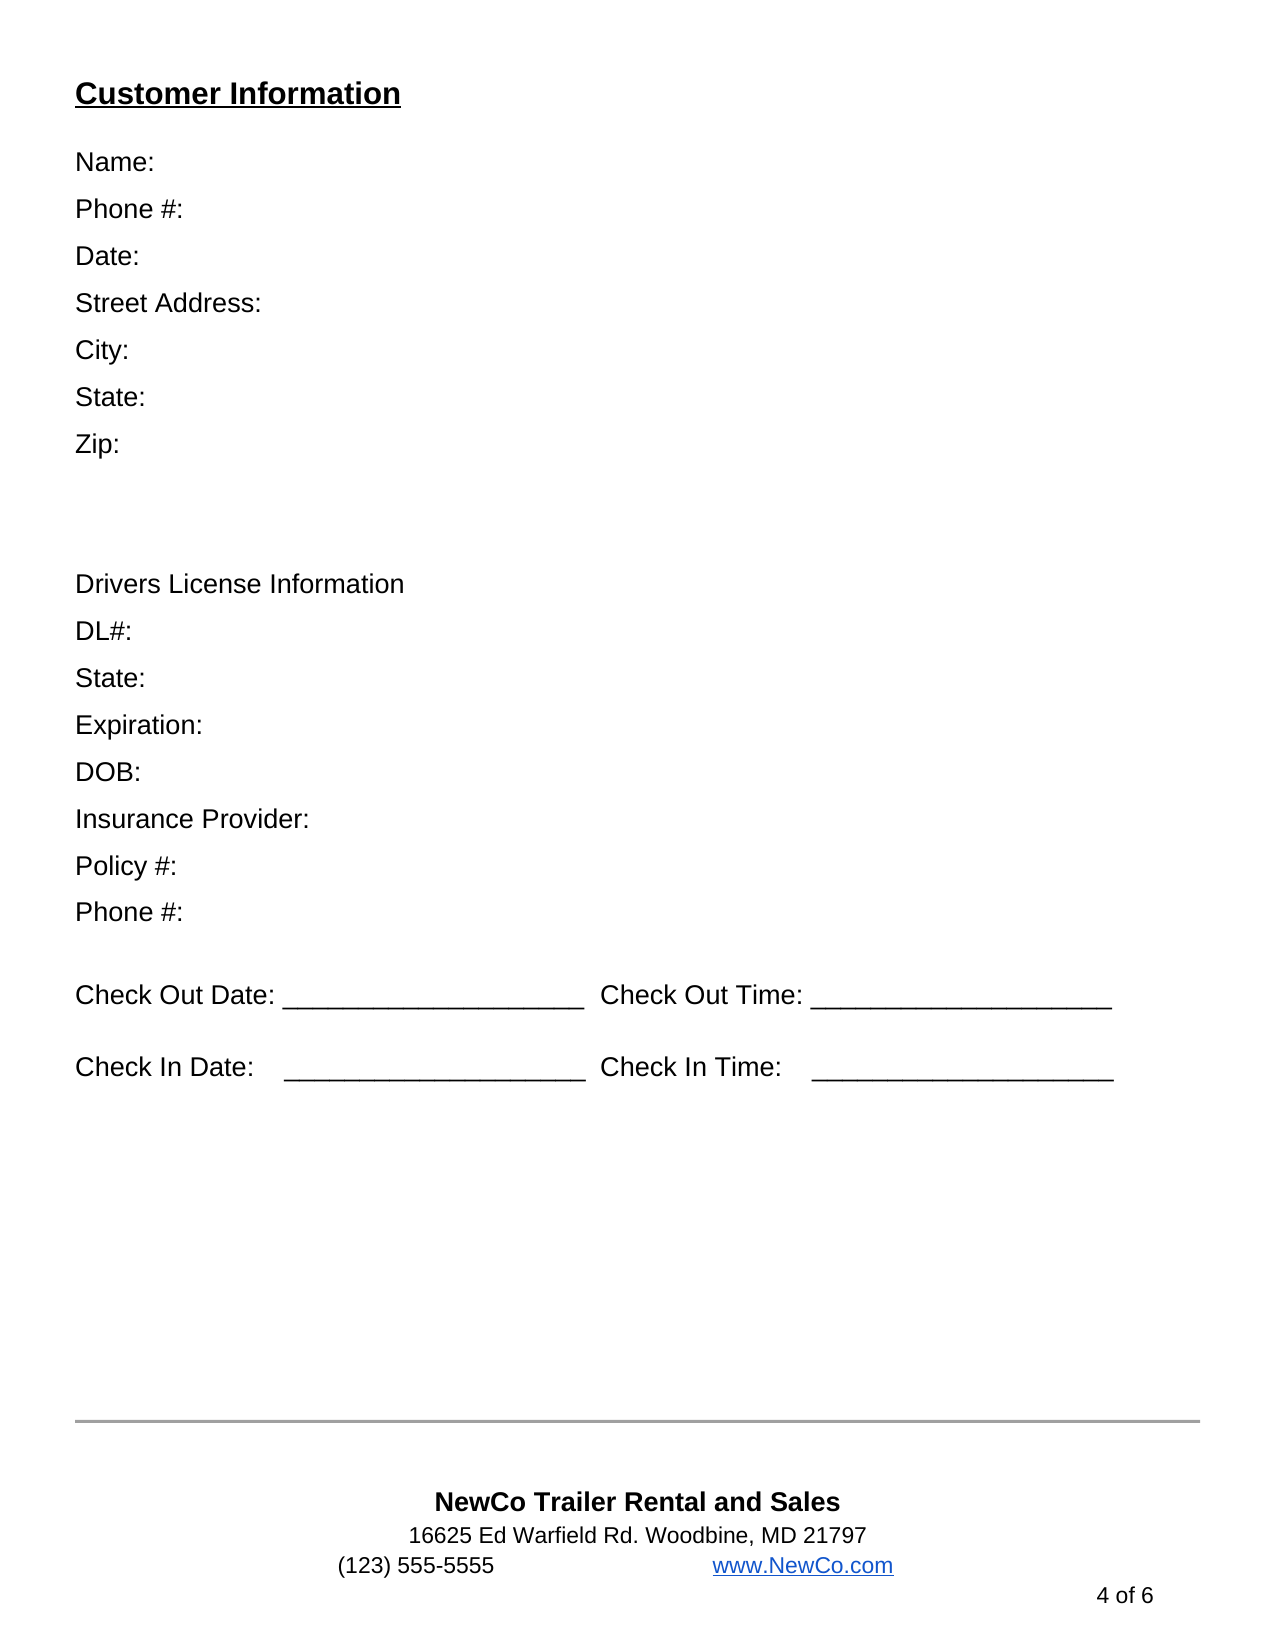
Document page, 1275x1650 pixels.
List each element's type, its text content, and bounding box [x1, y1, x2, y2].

text Check Out Date: ____________________ Check Out Time: ____________________ [75, 979, 1200, 1011]
text Zip: [75, 428, 1200, 459]
text Customer Information [75, 75, 1200, 111]
text Check In Date: ____________________ Check In Time: ____________________ [75, 1051, 1200, 1082]
text City: [75, 334, 1200, 365]
text Insurance Provider: [75, 803, 1200, 834]
text State: [75, 381, 1200, 412]
text Phone #: [75, 896, 1200, 928]
text State: [75, 662, 1200, 693]
text DOB: [75, 756, 1200, 787]
text Date: [75, 240, 1200, 271]
text Phone #: [75, 193, 1200, 224]
text Name: [75, 146, 1200, 178]
text DL#: [75, 615, 1200, 646]
text Drivers License Information [75, 568, 1200, 599]
text Street Address: [75, 287, 1200, 318]
text Policy #: [75, 849, 1200, 881]
text Expiration: [75, 709, 1200, 740]
